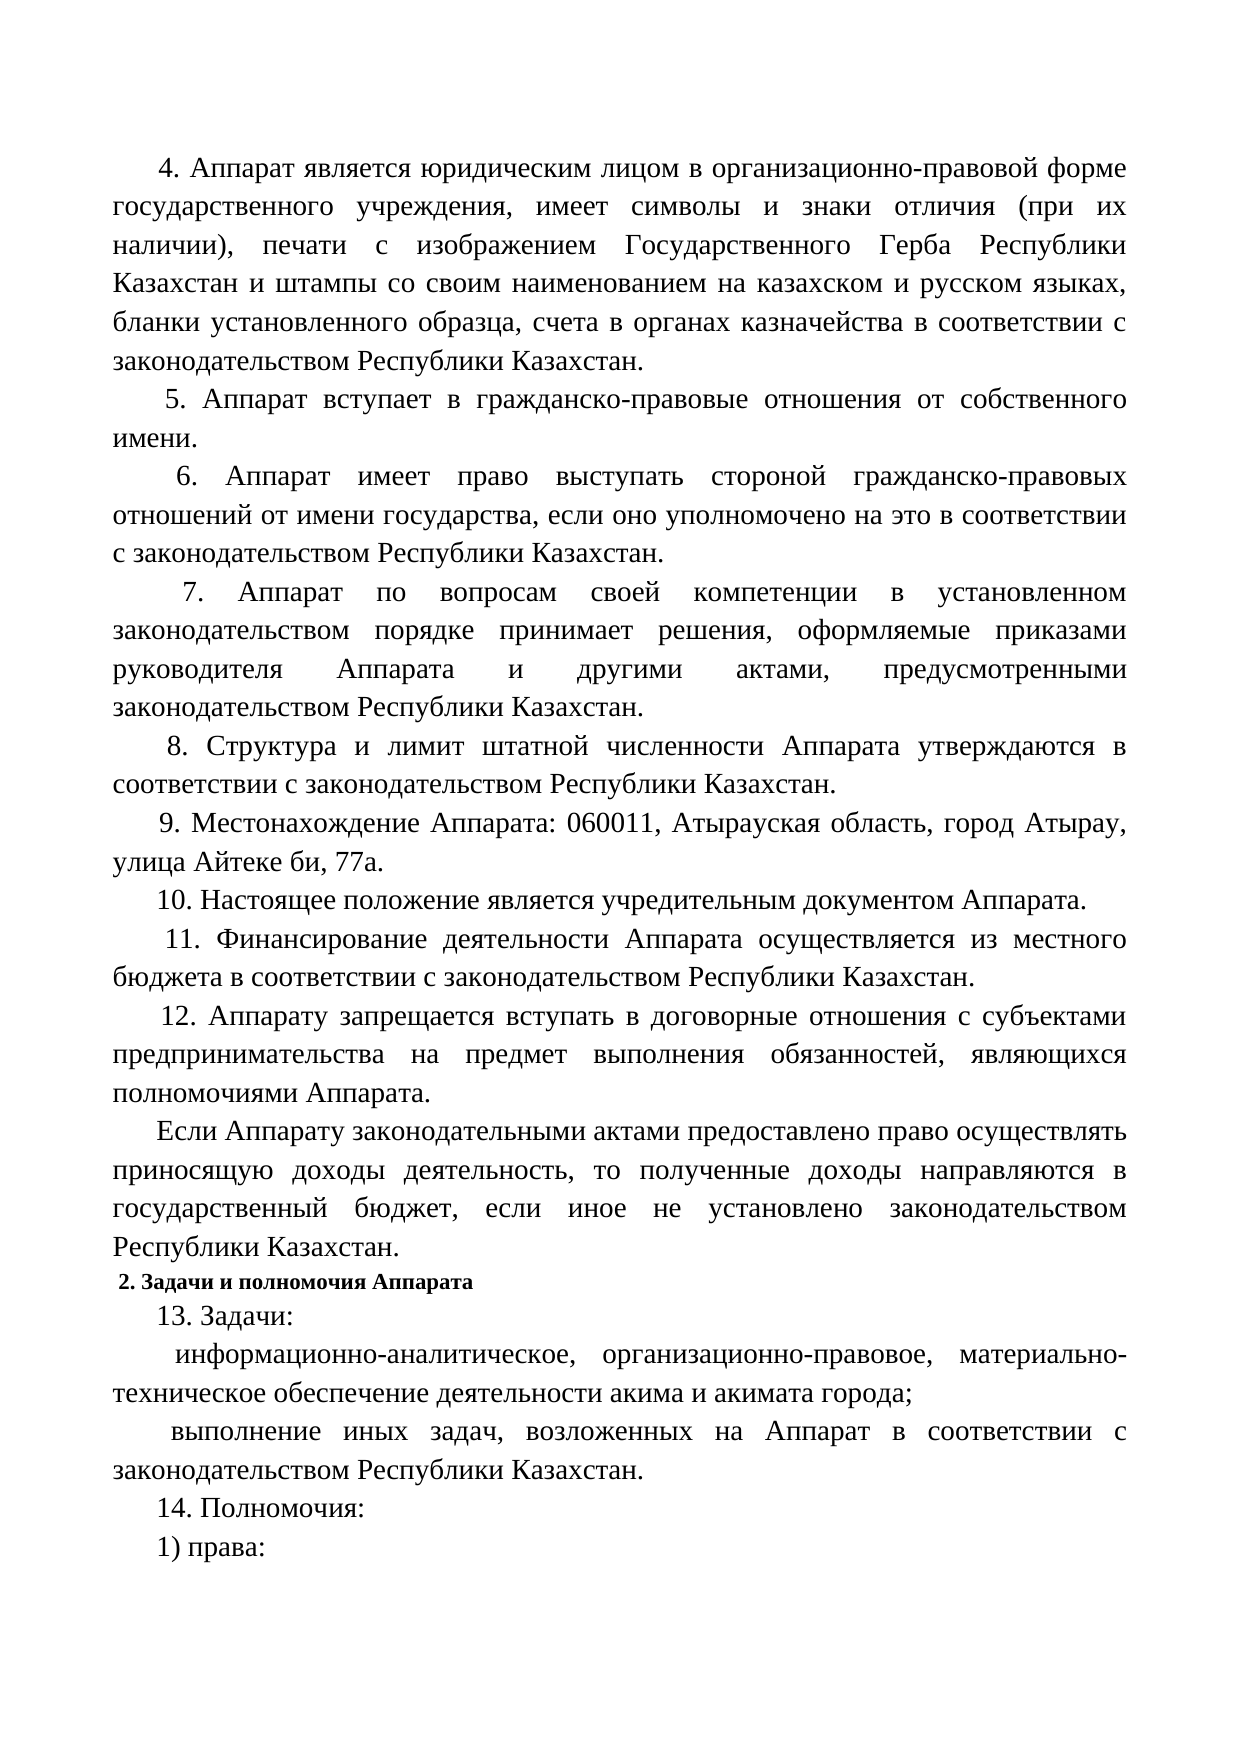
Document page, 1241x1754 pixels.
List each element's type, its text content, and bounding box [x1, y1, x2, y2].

text информационно-аналитическое, организационно-правовое, материально-техническое обеспечение деятельности акима и акимата города; [112, 1336, 1128, 1408]
text 14. Полномочия: [112, 1491, 1128, 1524]
text 7. Аппарат по вопросам своей компетенции в установленном законодательством порядке принимает решения, оформляемые приказами руководителя Аппарата и другими актами, предусмотренными законодательством Республики Казахстан. [112, 574, 1128, 723]
text 1) права: [112, 1529, 1128, 1563]
text Если Аппарату законодательными актами предоставлено право осуществлять приносящую доходы деятельность, то полученные доходы направляются в государственный бюджет, если иное не установлено законодательством Республики Казахстан. [112, 1113, 1128, 1263]
text 11. Финансирование деятельности Аппарата осуществляется из местного бюджета в соответствии с законодательством Республики Казахстан. [112, 921, 1128, 993]
text 12. Аппарату запрещается вступать в договорные отношения с субъектами предпринимательства на предмет выполнения обязанностей, являющихся полномочиями Аппарата. [112, 998, 1128, 1108]
text 6. Аппарат имеет право выступать стороной гражданско-правовых отношений от имени государства, если оно уполномочено на это в соответствии с законодательством Республики Казахстан. [112, 458, 1128, 569]
text 13. Задачи: [112, 1298, 1128, 1331]
text 5. Аппарат вступает в гражданско-правовые отношения от собственного имени. [112, 381, 1128, 453]
text выполнение иных задач, возложенных на Аппарат в соответствии с законодательством Республики Казахстан. [112, 1413, 1128, 1486]
text 10. Настоящее положение является учредительным документом Аппарата. [112, 882, 1128, 916]
text 4. Аппарат является юридическим лицом в организационно-правовой форме государственного учреждения, имеет символы и знаки отличия (при их наличии), печати с изображением Государственного Герба Республики Казахстан и штампы со своим наименованием на казахском и русском языках, бланки установленного образца, счета в органах казначейства в соответствии с законодательством Республики Казахстан. [112, 150, 1128, 376]
text 2. Задачи и полномочия Аппарата [112, 1268, 1128, 1294]
text 9. Местонахождение Аппарата: 060011, Атырауская область, город Атырау, улица Айтеке би, 77а. [112, 805, 1128, 877]
text 8. Структура и лимит штатной численности Аппарата утверждаются в соответствии с законодательством Республики Казахстан. [112, 728, 1128, 800]
